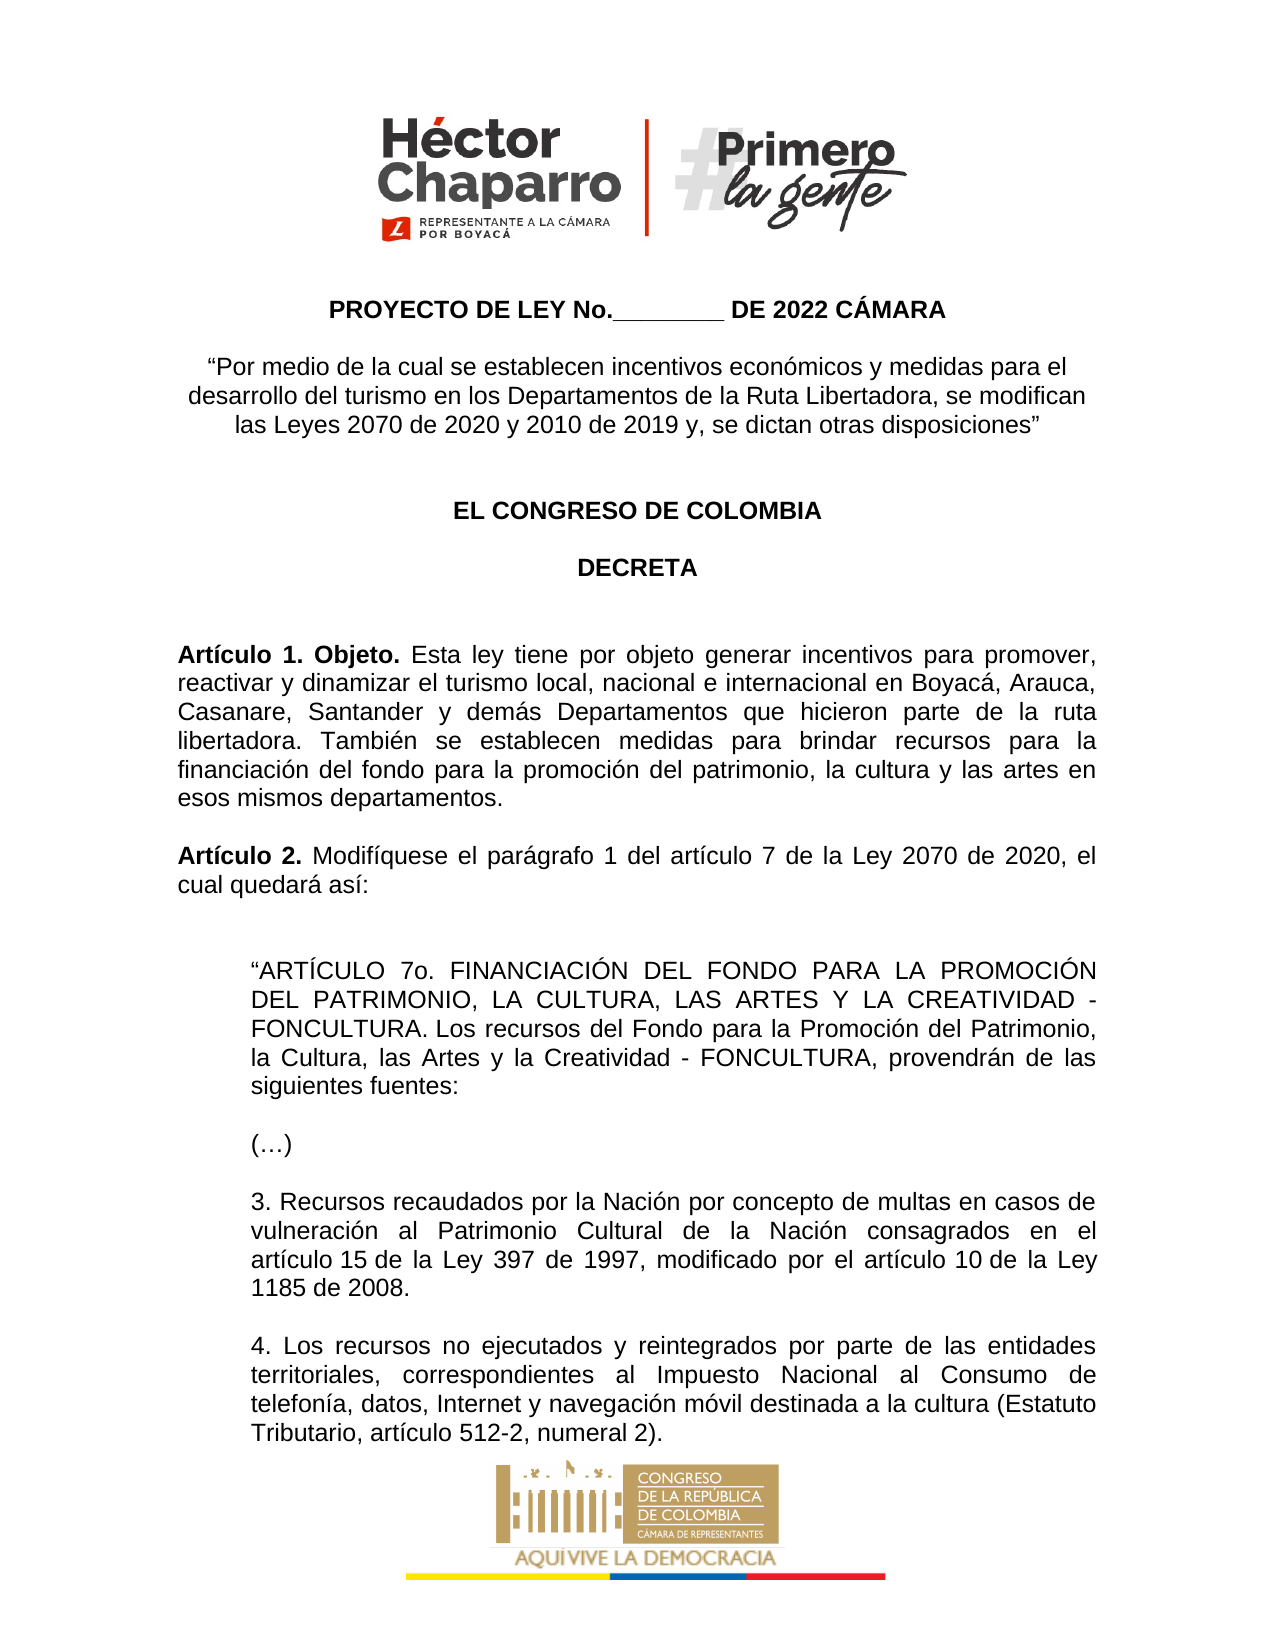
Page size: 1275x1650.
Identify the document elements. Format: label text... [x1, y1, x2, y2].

picture [406, 1460, 886, 1580]
text EL CONGRESO DE COLOMBIA [177, 496, 1098, 524]
text “Por medio de la cual se establecen incentivos económicos y medidas para el desarrollo del turismo en los Departamentos de la Ruta Libertadora, se modifican las Leyes 2070 de 2020 y 2010 de 2019 y, se dictan otras disposiciones” [177, 352, 1098, 438]
text Artículo 1. Objeto. Esta ley tiene por objeto generar incentivos para promover, reactivar y dinamizar el turismo local, nacional e internacional en Boyacá, Arauca, Casanare, Santander y demás Departamentos que hicieron parte de la ruta libertadora. También se establecen medidas para brindar recursos para la financiación del fondo para la promoción del patrimonio, la cultura y las artes en esos mismos departamentos. [177, 639, 1098, 812]
picture [365, 73, 910, 255]
text 4. Los recursos no ejecutados y reintegrados por parte de las entidades territoriales, correspondientes al Impuesto Nacional al Consumo de telefonía, datos, Internet y navegación móvil destinada a la cultura (Estatuto Tributario, artículo 512-2, numeral 2). [251, 1331, 1098, 1446]
text Artículo 2. Modifíquese el parágrafo 1 del artículo 7 de la Ley 2070 de 2020, el cual quedará así: [177, 841, 1098, 898]
text (…) [251, 1129, 1098, 1158]
text DECRETA [177, 553, 1098, 582]
text PROYECTO DE LEY No.________ DE 2022 CÁMARA [177, 294, 1098, 323]
text “ARTÍCULO 7o. FINANCIACIÓN DEL FONDO PARA LA PROMOCIÓN DEL PATRIMONIO, LA CULTURA, LAS ARTES Y LA CREATIVIDAD - FONCULTURA. Los recursos del Fondo para la Promoción del Patrimonio, la Cultura, las Artes y la Creatividad - FONCULTURA, provendrán de las siguientes fuentes: [251, 956, 1098, 1100]
text 3. Recursos recaudados por la Nación por concepto de multas en casos de vulneración al Patrimonio Cultural de la Nación consagrados en el artículo 15 de la Ley 397 de 1997, modificado por el artículo 10 de la Ley 1185 de 2008. [251, 1187, 1098, 1302]
